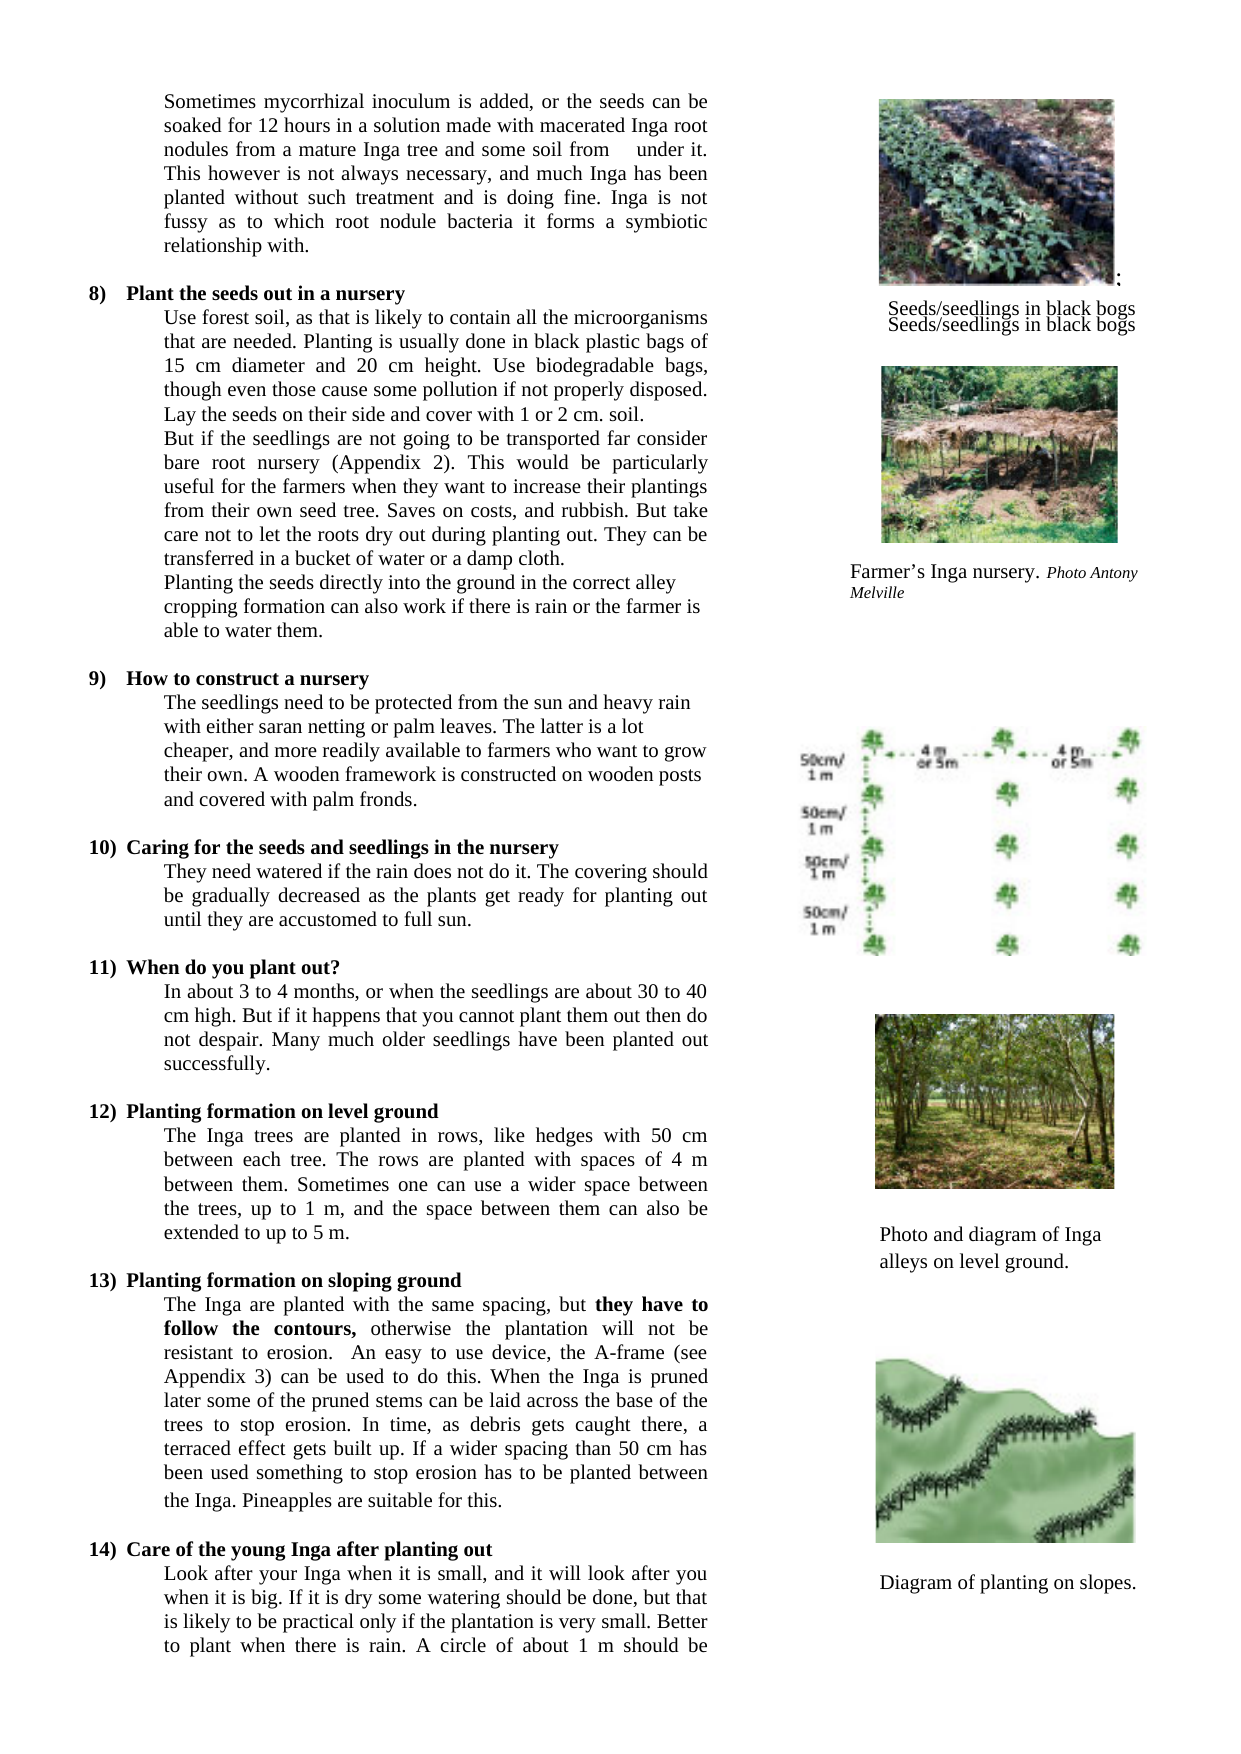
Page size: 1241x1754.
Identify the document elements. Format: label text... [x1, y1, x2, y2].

picture [780, 726, 1152, 956]
list Planting the seeds directly into the ground in the correct alley [164, 570, 709, 594]
list In about 3 to 4 months, or when the seedlings are about 30 to 40 cm high. But if it happens that you cannot plant them out then do not despair. Many much older seedlings have been planted out successfully. [164, 979, 709, 1075]
list When do you plant out? [89, 955, 709, 979]
list cropping formation can also work if there is rain or the farmer is able to water them. [164, 594, 709, 642]
list But if the seedlings are not going to be transported far consider bare root nursery (Appendix 2). This would be particularly useful for the farmers when they want to increase their plantings from their own seed tree. Saves on costs, and rubbish. But take care not to let the roots dry out during planting out. They can be transferred in a bucket of water or a damp cloth. [164, 426, 709, 570]
picture [878, 99, 1115, 286]
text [164, 1561, 709, 1657]
picture [875, 1014, 1115, 1189]
list Sometimes mycorrhizal inoculum is added, or the seeds can be soaked for 12 hours in a solution made with macerated Inga root nodules from a mature Inga tree and some soil from under it. This however is not always necessary, and much Inga has been planted without such treatment and is doing fine. Inga is not fussy as to which root nodule bacteria it forms a symbiotic relationship with. [164, 89, 709, 257]
list Planting formation on sloping ground [89, 1268, 709, 1292]
list Plant the seeds out in a nursery [89, 281, 709, 305]
list Planting formation on level ground [89, 1099, 709, 1123]
text The seedlings need to be protected from the sun and heavy rain with either saran netting or palm leaves. The latter is a lot cheaper, and more readily available to farmers who want to grow their own. A wooden framework is constructed on wooden posts and covered with palm fronds. [164, 690, 709, 811]
text The Inga trees are planted in rows, like hedges with 50 cm between each tree. The rows are planted with spaces of 4 m between them. Sometimes one can use a wider space between the trees, up to 1 m, and the space between them can also be extended to up to 5 m. [164, 1123, 709, 1244]
picture [875, 1316, 1136, 1543]
list Caring for the seeds and seedlings in the nursery [89, 834, 709, 859]
picture [881, 366, 1118, 543]
list How to construct a nursery [89, 666, 709, 690]
text They need watered if the rain does not do it. The covering should be gradually decreased as the plants get ready for planting out until they are accustomed to full sun. [164, 859, 709, 931]
list The Inga are planted with the same spacing, but they have to follow the contours, otherwise the plantation will not be resistant to erosion. An easy to use device, the A-frame (see Appendix 3) can be used to do this. When the Inga is pruned later some of the pruned stems can be laid across the base of the trees to stop erosion. In time, as debris gets caught there, a terraced effect gets built up. If a wider spacing than 50 cm has been used something to stop erosion has to be planted between the Inga. Pineapples are suitable for this. [164, 1292, 709, 1513]
list Use forest soil, as that is likely to contain all the microorganisms that are needed. Planting is usually done in black plastic bags of 15 cm diameter and 20 cm height. Use biodegradable bags, though even those cause some pollution if not properly disposed. Lay the seeds on their side and cover with 1 or 2 cm. soil. [164, 305, 709, 426]
list Care of the young Inga after planting out [89, 1537, 709, 1561]
